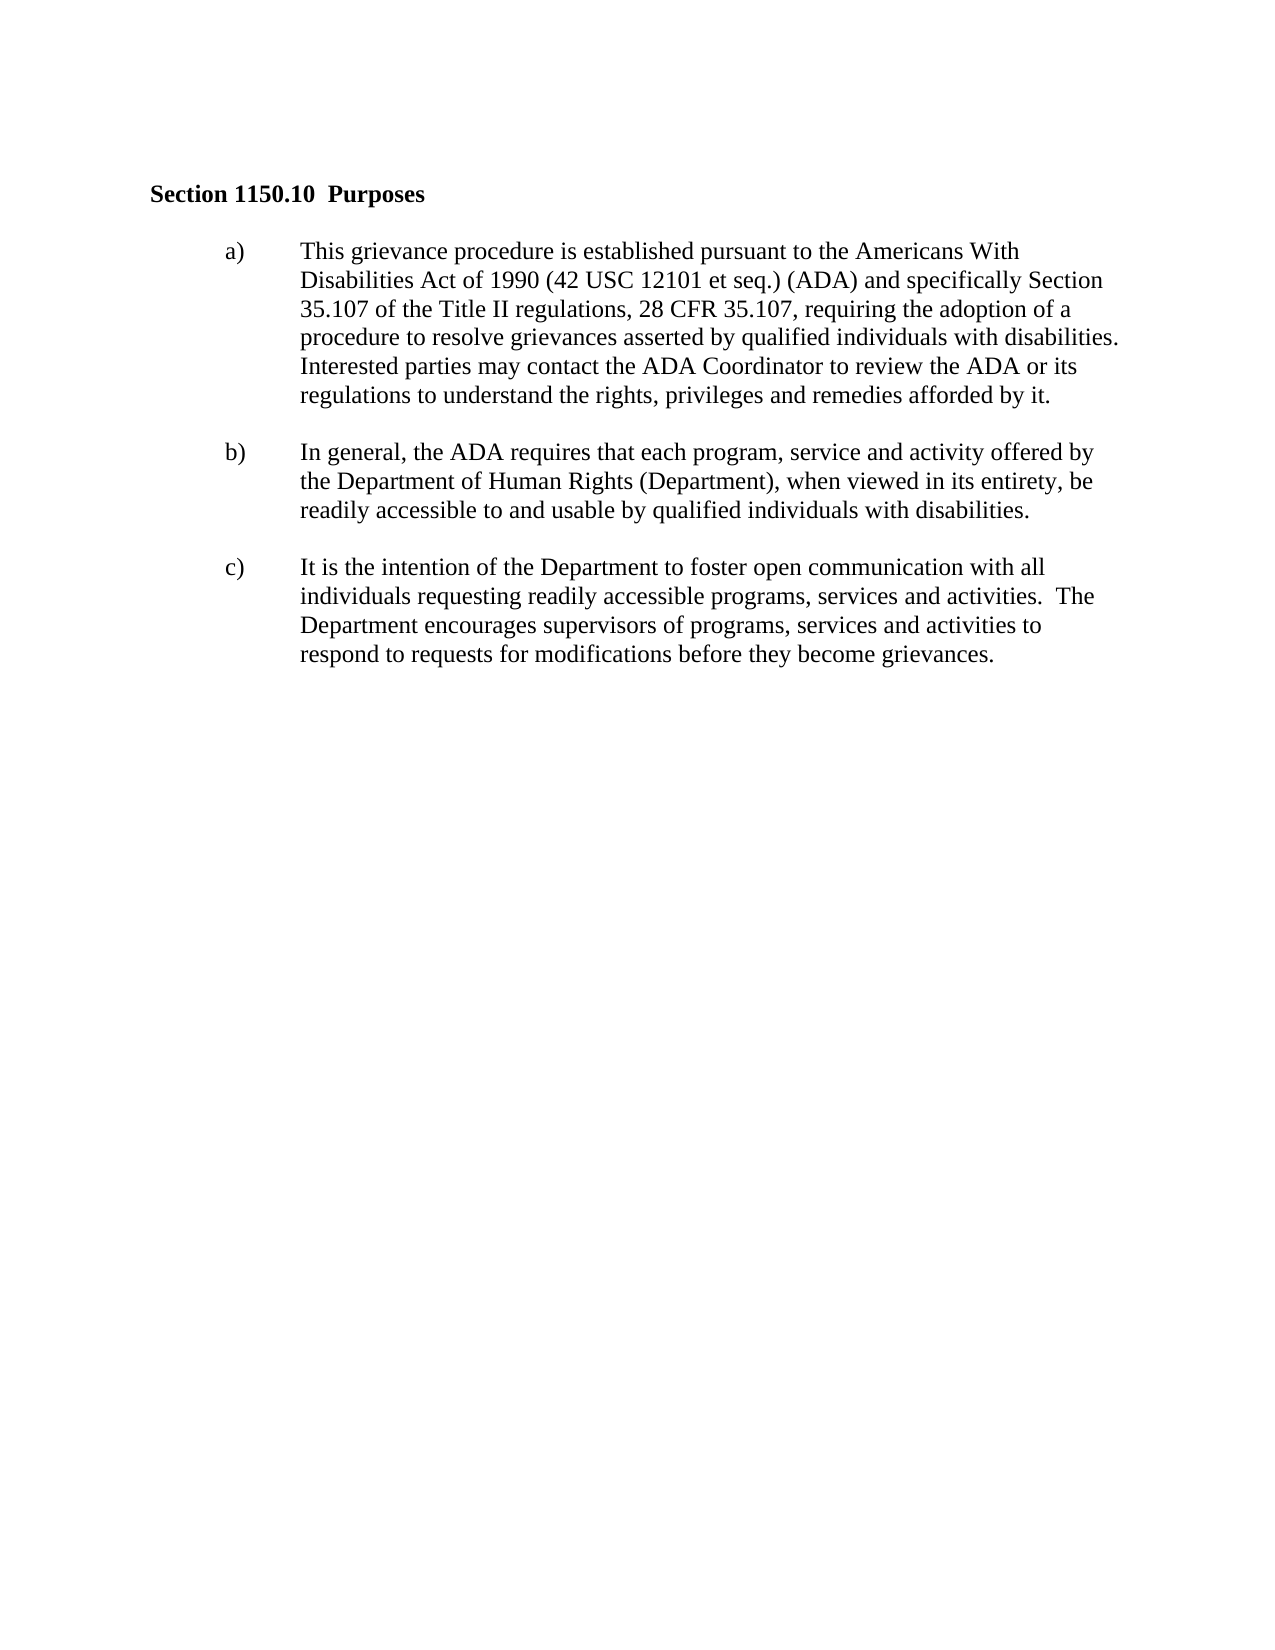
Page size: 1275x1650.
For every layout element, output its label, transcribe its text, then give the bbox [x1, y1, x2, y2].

text a) This grievance procedure is established pursuant to the Americans With Disabilities Act of 1990 (42 USC 12101 et seq.) (ADA) and specifically Section 35.107 of the Title II regulations, 28 CFR 35.107, requiring the adoption of a procedure to resolve grievances asserted by qualified individuals with disabilities. Interested parties may contact the ADA Coordinator to review the ADA or its regulations to understand the rights, privileges and remedies afforded by it. [225, 236, 1125, 409]
text c) It is the intention of the Department to foster open communication with all individuals requesting readily accessible programs, services and activities. The Department encourages supervisors of programs, services and activities to respond to requests for modifications before they become grievances. [225, 552, 1125, 667]
text b) In general, the ADA requires that each program, service and activity offered by the Department of Human Rights (Department), when viewed in its entirety, be readily accessible to and usable by qualified individuals with disabilities. [225, 437, 1125, 524]
text Section 1150.10 Purposes [150, 179, 1125, 207]
